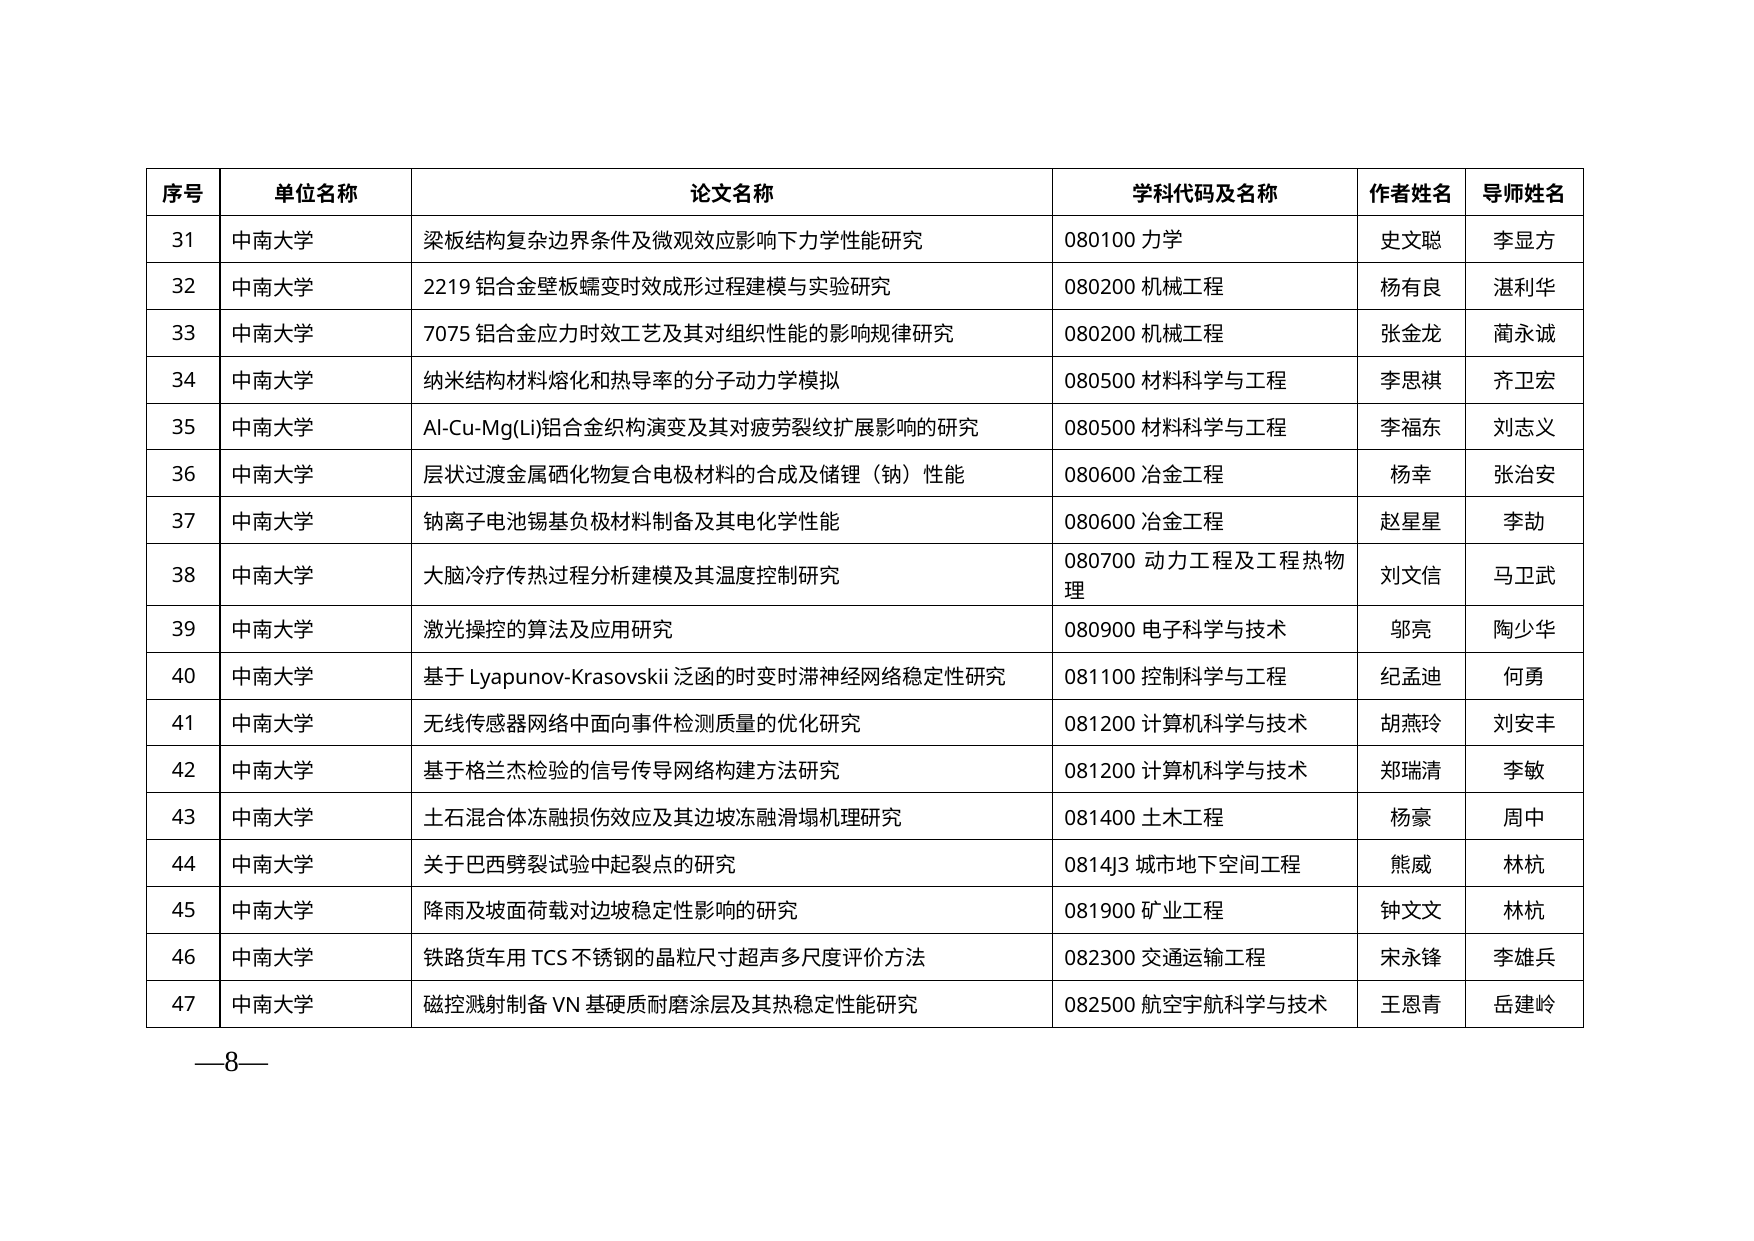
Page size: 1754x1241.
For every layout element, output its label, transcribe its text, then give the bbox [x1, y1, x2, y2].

table_cell 40 [147, 653, 219, 698]
table_cell 081900 矿业工程 [1053, 887, 1357, 933]
table_header 学科代码及名称 [1053, 169, 1357, 215]
table_cell 080600 冶金工程 [1053, 497, 1357, 543]
table_cell 080100 力学 [1053, 216, 1357, 262]
table_cell 33 [147, 310, 219, 356]
table_cell 中南大学 [221, 700, 411, 745]
table_cell 中南大学 [221, 793, 411, 839]
table_cell 080600 冶金工程 [1053, 450, 1357, 496]
table_cell 基于Lyapunov-Krasovskii泛函的时变时滞神经网络稳定性研究 [412, 653, 1052, 698]
table_cell 中南大学 [221, 357, 411, 402]
table_cell 081100 控制科学与工程 [1053, 653, 1357, 698]
table_header 单位名称 [221, 169, 411, 215]
table_cell 34 [147, 357, 219, 402]
table_cell 土石混合体冻融损伤效应及其边坡冻融滑塌机理研究 [412, 793, 1052, 839]
table_cell 082300 交通运输工程 [1053, 934, 1357, 980]
table_cell 赵星星 [1358, 497, 1465, 543]
table_cell 刘安丰 [1466, 700, 1583, 745]
table_cell 张治安 [1466, 450, 1583, 496]
table_cell 081400 土木工程 [1053, 793, 1357, 839]
table_header 导师姓名 [1466, 169, 1583, 215]
table_cell 中南大学 [221, 840, 411, 886]
table_cell 郑瑞清 [1358, 746, 1465, 792]
table_cell 李显方 [1466, 216, 1583, 262]
table_cell 080500 材料科学与工程 [1053, 357, 1357, 402]
table_header 论文名称 [412, 169, 1052, 215]
table_cell 2219铝合金壁板蠕变时效成形过程建模与实验研究 [412, 263, 1052, 309]
table_cell 何勇 [1466, 653, 1583, 698]
table_cell 大脑冷疗传热过程分析建模及其温度控制研究 [412, 544, 1052, 605]
table_cell 熊威 [1358, 840, 1465, 886]
table_header 序号 [147, 169, 219, 215]
table_cell 邬亮 [1358, 606, 1465, 652]
table_cell 中南大学 [221, 887, 411, 933]
table_cell 中南大学 [221, 653, 411, 698]
table_cell 纪孟迪 [1358, 653, 1465, 698]
table_cell 蔺永诚 [1466, 310, 1583, 356]
table_cell 46 [147, 934, 219, 980]
table_cell 080900 电子科学与技术 [1053, 606, 1357, 652]
table_cell 31 [147, 216, 219, 262]
table_cell 钟文文 [1358, 887, 1465, 933]
table_cell 钠离子电池锡基负极材料制备及其电化学性能 [412, 497, 1052, 543]
table_cell 无线传感器网络中面向事件检测质量的优化研究 [412, 700, 1052, 745]
table_cell 中南大学 [221, 310, 411, 356]
table_cell 李雄兵 [1466, 934, 1583, 980]
table_cell 刘文信 [1358, 544, 1465, 605]
table_cell 中南大学 [221, 404, 411, 449]
table_cell 史文聪 [1358, 216, 1465, 262]
table_cell 杨豪 [1358, 793, 1465, 839]
table_cell 32 [147, 263, 219, 309]
table_cell 李敏 [1466, 746, 1583, 792]
table_header 作者姓名 [1358, 169, 1465, 215]
table_cell 宋永锋 [1358, 934, 1465, 980]
table_cell 林杭 [1466, 840, 1583, 886]
table_cell 中南大学 [221, 746, 411, 792]
table_cell 35 [147, 404, 219, 449]
table_cell 080200 机械工程 [1053, 263, 1357, 309]
table_cell 李思褀 [1358, 357, 1465, 402]
table_cell 43 [147, 793, 219, 839]
table_cell 080200 机械工程 [1053, 310, 1357, 356]
table_cell 梁板结构复杂边界条件及微观效应影响下力学性能研究 [412, 216, 1052, 262]
table_cell 岳建岭 [1466, 981, 1583, 1027]
table_cell 层状过渡金属硒化物复合电极材料的合成及储锂（钠）性能 [412, 450, 1052, 496]
table_cell 齐卫宏 [1466, 357, 1583, 402]
table_cell 刘志义 [1466, 404, 1583, 449]
table_cell 中南大学 [221, 216, 411, 262]
table_cell 李福东 [1358, 404, 1465, 449]
table_cell 080500 材料科学与工程 [1053, 404, 1357, 449]
table_cell 7075铝合金应力时效工艺及其对组织性能的影响规律研究 [412, 310, 1052, 356]
table_cell 杨幸 [1358, 450, 1465, 496]
table_cell 080700 动力工程及工程热物理 [1053, 544, 1357, 605]
table_cell 41 [147, 700, 219, 745]
table_cell 张金龙 [1358, 310, 1465, 356]
table_cell 中南大学 [221, 544, 411, 605]
table_cell 王恩青 [1358, 981, 1465, 1027]
table_cell 激光操控的算法及应用研究 [412, 606, 1052, 652]
table_cell 纳米结构材料熔化和热导率的分子动力学模拟 [412, 357, 1052, 402]
table_cell 45 [147, 887, 219, 933]
table_cell 胡燕玲 [1358, 700, 1465, 745]
table_cell 中南大学 [221, 263, 411, 309]
table_cell 中南大学 [221, 497, 411, 543]
table_cell 马卫武 [1466, 544, 1583, 605]
table_cell 中南大学 [221, 450, 411, 496]
table_cell 陶少华 [1466, 606, 1583, 652]
table_cell 39 [147, 606, 219, 652]
table_cell 38 [147, 544, 219, 605]
table_cell 44 [147, 840, 219, 886]
table_cell 0814J3 城市地下空间工程 [1053, 840, 1357, 886]
table_cell 降雨及坡面荷载对边坡稳定性影响的研究 [412, 887, 1052, 933]
table_cell 081200 计算机科学与技术 [1053, 700, 1357, 745]
table_cell 082500 航空宇航科学与技术 [1053, 981, 1357, 1027]
table_cell 铁路货车用TCS不锈钢的晶粒尺寸超声多尺度评价方法 [412, 934, 1052, 980]
table_cell 湛利华 [1466, 263, 1583, 309]
table_cell 中南大学 [221, 606, 411, 652]
table_cell 42 [147, 746, 219, 792]
table_cell 081200 计算机科学与技术 [1053, 746, 1357, 792]
table_cell 周中 [1466, 793, 1583, 839]
table_cell Al-Cu-Mg(Li)铝合金织构演变及其对疲劳裂纹扩展影响的研究 [412, 404, 1052, 449]
table_cell 中南大学 [221, 934, 411, 980]
table_cell 林杭 [1466, 887, 1583, 933]
table_cell 36 [147, 450, 219, 496]
table_cell 关于巴西劈裂试验中起裂点的研究 [412, 840, 1052, 886]
table_cell 37 [147, 497, 219, 543]
table_cell 杨有良 [1358, 263, 1465, 309]
table_cell 基于格兰杰检验的信号传导网络构建方法研究 [412, 746, 1052, 792]
table_cell 磁控溅射制备VN基硬质耐磨涂层及其热稳定性能研究 [412, 981, 1052, 1027]
table_cell 中南大学 [221, 981, 411, 1027]
table_cell 47 [147, 981, 219, 1027]
table_cell 李劼 [1466, 497, 1583, 543]
